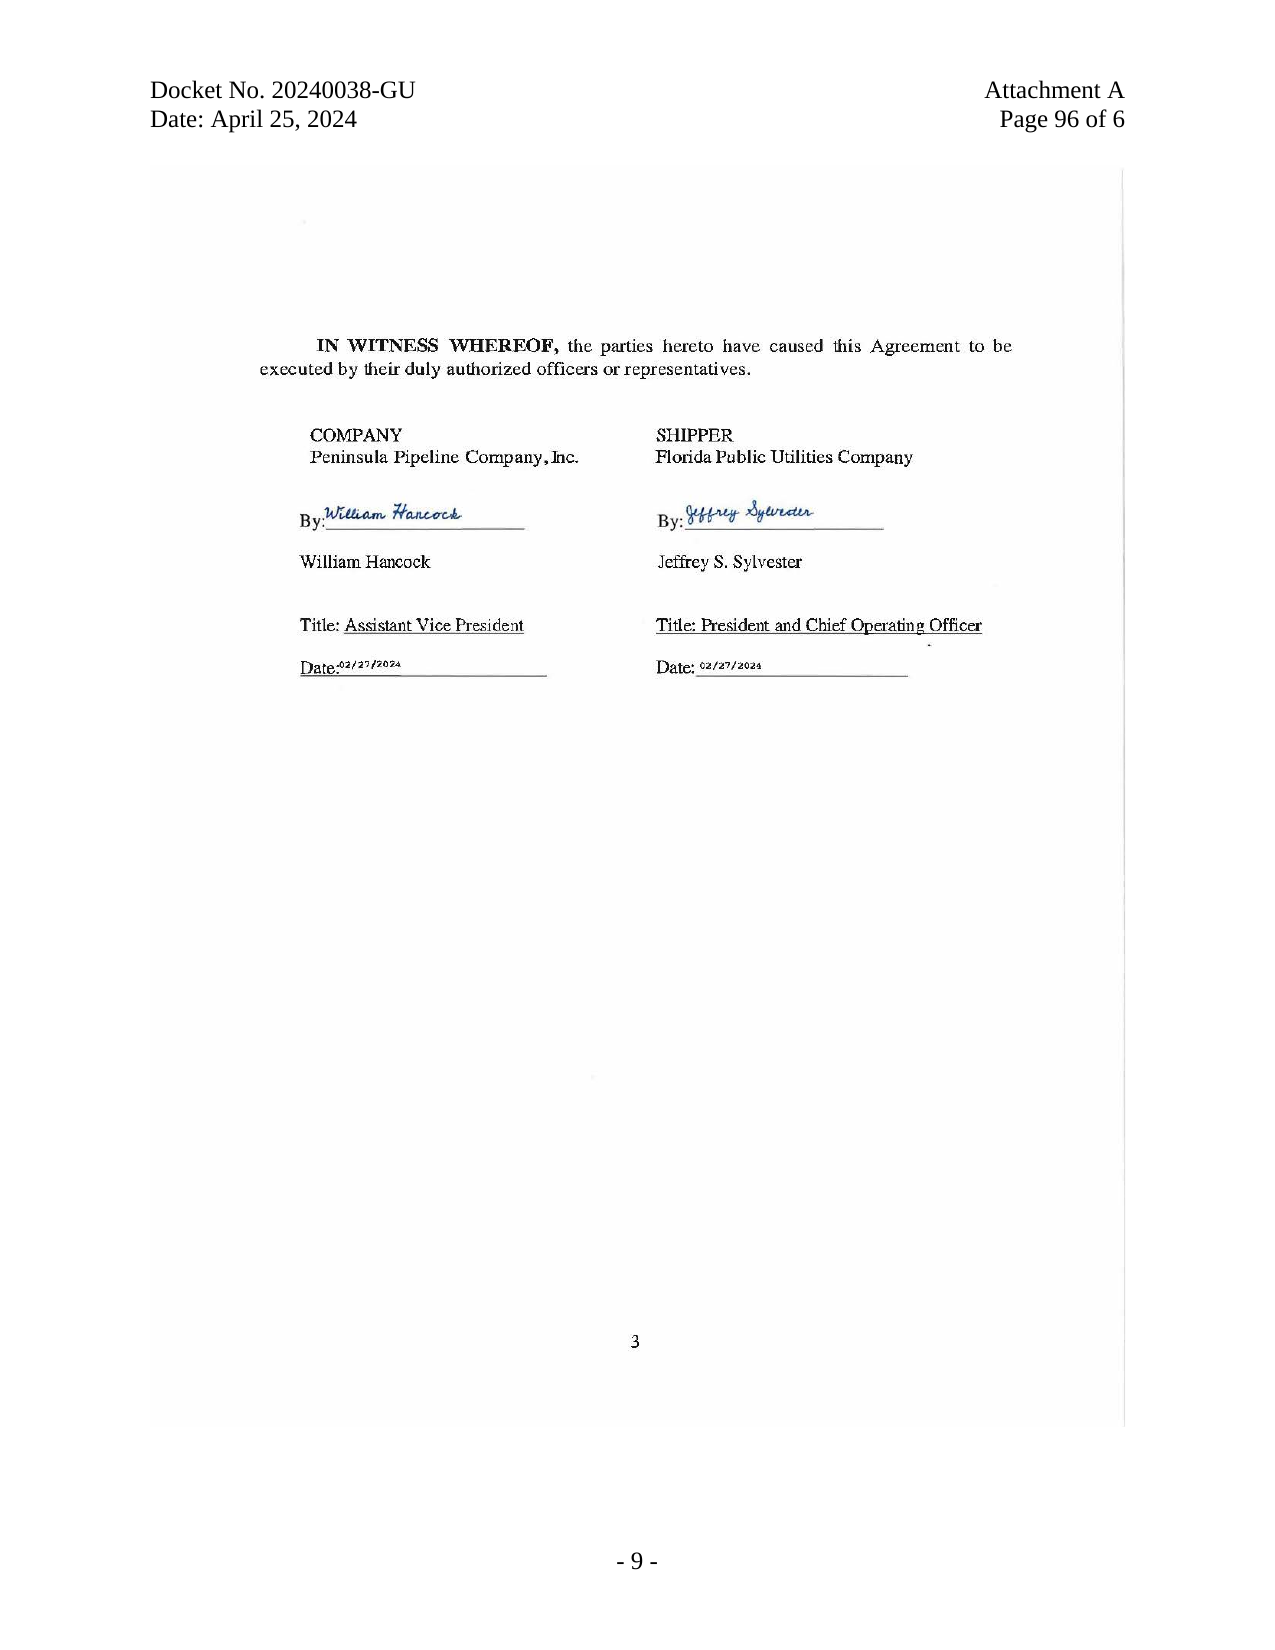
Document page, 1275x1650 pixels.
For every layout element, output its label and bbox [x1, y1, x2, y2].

picture [150, 165, 1125, 1427]
